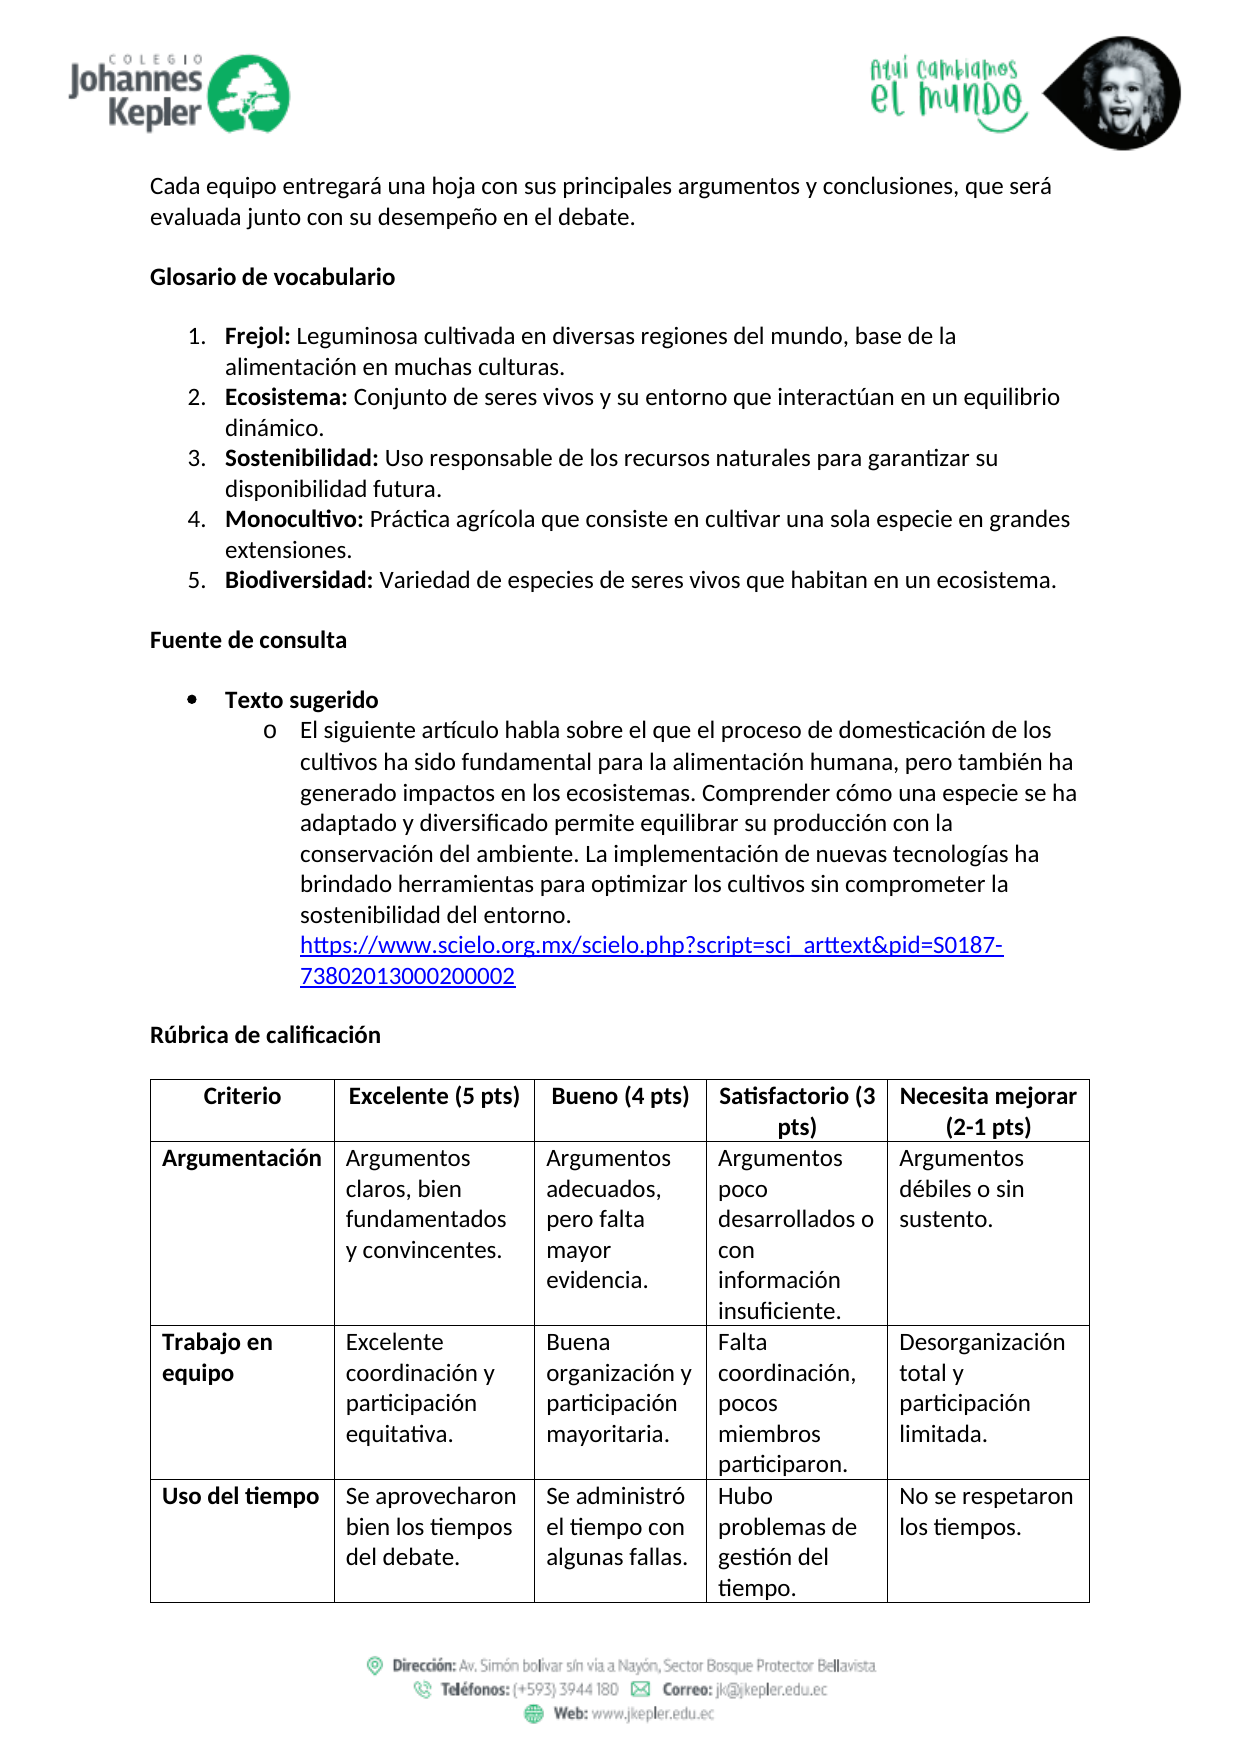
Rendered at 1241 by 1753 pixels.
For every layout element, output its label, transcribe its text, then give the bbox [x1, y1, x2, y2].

table_cell Desorganización total y participación limitada. [888, 1326, 1089, 1479]
list Biodiversidad: Variedad de especies de seres vivos que habitan en un ecosistema. [187, 564, 1090, 595]
table_header Satisfactorio (3 pts) [707, 1080, 887, 1141]
list Frejol: Leguminosa cultivada en diversas regiones del mundo, base de la alimentación en muchas culturas. [187, 320, 1090, 381]
table_cell Falta coordinación, pocos miembros participaron. [707, 1326, 887, 1479]
table_cell Argumentos poco desarrollados o con información insuficiente. [707, 1142, 887, 1325]
text Cada equipo entregará una hoja con sus principales argumentos y conclusiones, que será evaluada junto con su desempeño en el debate. [150, 170, 1090, 231]
table_cell Hubo problemas de gestión del tiempo. [707, 1480, 887, 1602]
table_header Bueno (4 pts) [535, 1080, 706, 1141]
list Texto sugerido [187, 684, 1090, 714]
text Rúbrica de calificación [150, 1019, 1090, 1050]
list Sostenibilidad: Uso responsable de los recursos naturales para garantizar su disponibilidad futura. [187, 442, 1090, 503]
table_cell Se aprovecharon bien los tiempos del debate. [335, 1480, 534, 1602]
list https://www.scielo.org.mx/scielo.php?script=sci_arttext&pid=S0187-73802013000200002 [300, 929, 1090, 990]
table_cell Uso del tiempo [151, 1480, 334, 1602]
table_cell Argumentación [151, 1142, 334, 1325]
text Fuente de consulta [150, 624, 1090, 655]
list Ecosistema: Conjunto de seres vivos y su entorno que interactúan en un equilibrio dinámico. [187, 381, 1090, 442]
list El siguiente artículo habla sobre el que el proceso de domesticación de los cultivos ha sido fundamental para la alimentación humana, pero también ha generado impactos en los ecosistemas. Comprender cómo una especie se ha adaptado y diversificado permite equilibrar su producción con la conservación del ambiente. La implementación de nuevas tecnologías ha brindado herramientas para optimizar los cultivos sin comprometer la sostenibilidad del entorno. [262, 714, 1090, 929]
table_cell Argumentos débiles o sin sustento. [888, 1142, 1089, 1325]
table_cell Excelente coordinación y participación equitativa. [335, 1326, 534, 1479]
table_cell Argumentos adecuados, pero falta mayor evidencia. [535, 1142, 706, 1325]
table_cell Argumentos claros, bien fundamentados y convincentes. [335, 1142, 534, 1325]
table_header Excelente (5 pts) [335, 1080, 534, 1141]
table_cell Buena organización y participación mayoritaria. [535, 1326, 706, 1479]
table_header Necesita mejorar (2-1 pts) [888, 1080, 1089, 1141]
table_header Criterio [151, 1080, 334, 1141]
table_cell Se administró el tiempo con algunas fallas. [535, 1480, 706, 1602]
list Monocultivo: Práctica agrícola que consiste en cultivar una sola especie en grandes extensiones. [187, 503, 1090, 564]
table_cell Trabajo en equipo [151, 1326, 334, 1479]
table_cell No se respetaron los tiempos. [888, 1480, 1089, 1602]
text Glosario de vocabulario [150, 261, 1090, 291]
